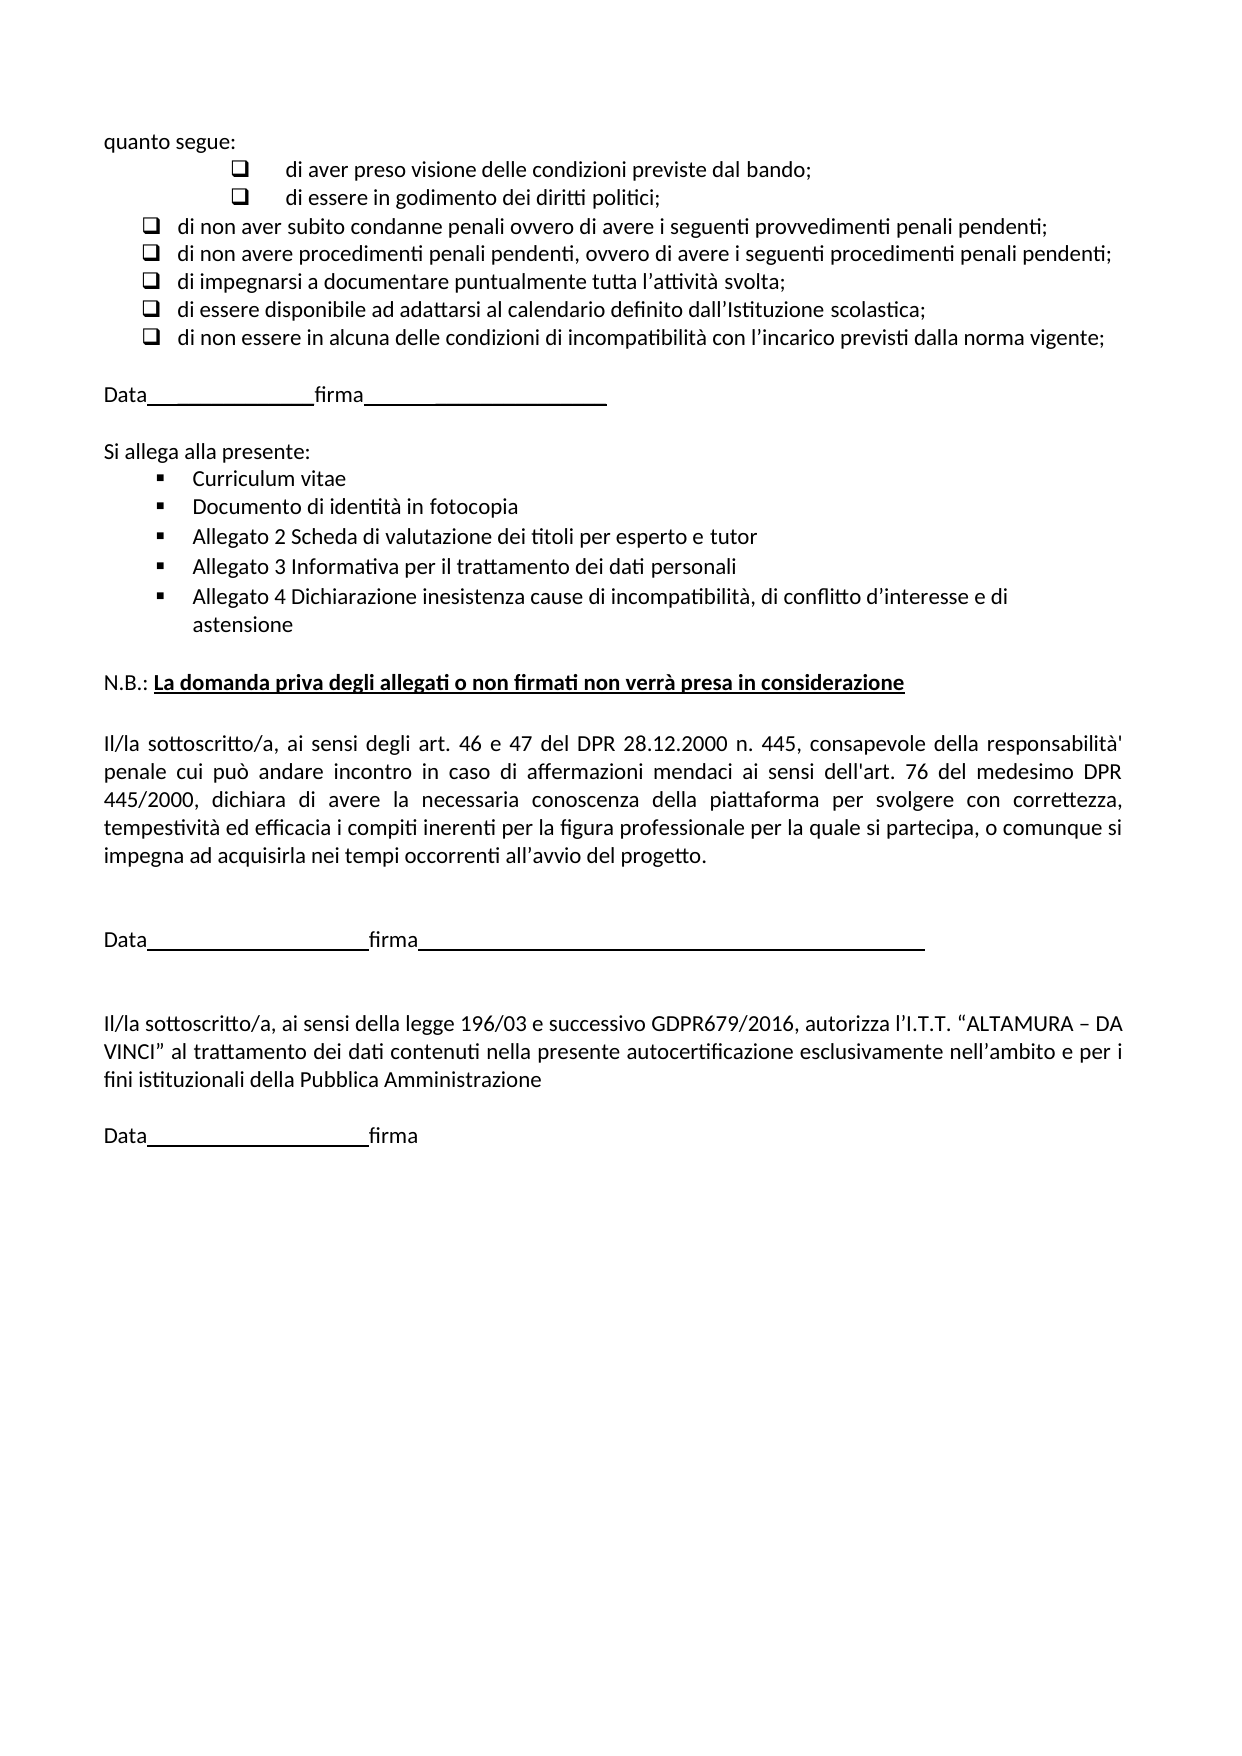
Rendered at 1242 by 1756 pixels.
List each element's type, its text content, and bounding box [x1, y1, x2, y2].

list Documento di identità in fotocopia [155, 492, 1154, 520]
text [103, 127, 1138, 155]
text Si allega alla presente: [103, 438, 1154, 464]
text N.B.: La domanda priva degli allegati o non firmati non verrà presa in considerazione [103, 668, 1154, 696]
list di non aver subito condanne penali ovvero di avere i seguenti provvedimenti penali pendenti; [141, 212, 1154, 240]
list Curriculum vitae [155, 464, 1154, 492]
text Il/la sottoscritto/a, ai sensi degli art. 46 e 47 del DPR 28.12.2000 n. 445, consapevole della responsabilità' penale cui può andare incontro in caso di affermazioni mendaci ai sensi dell'art. 76 del medesimo DPR 445/2000, dichiara di avere la necessaria conoscenza della piattaforma per svolgere con correttezza, tempestività ed efficacia i compiti inerenti per la figura professionale per la quale si partecipa, o comunque si impegna ad acquisirla nei tempi occorrenti all’avvio del progetto. [103, 729, 1124, 869]
list Allegato 4 Dichiarazione inesistenza cause di incompatibilità, di conflitto d’interesse e di astensione [155, 583, 1032, 638]
text Data firma [103, 925, 1154, 953]
list di non essere in alcuna delle condizioni di incompatibilità con l’incarico previsti dalla norma vigente; Data ____________firma _______________ [103, 323, 1108, 408]
list di impegnarsi a documentare puntualmente tutta l’attività svolta; [141, 267, 1154, 295]
text Il/la sottoscritto/a, ai sensi della legge 196/03 e successivo GDPR679/2016, autorizza l’I.T.T. “ALTAMURA – DA VINCI” al trattamento dei dati contenuti nella presente autocertificazione esclusivamente nell’ambito e per i fini istituzionali della Pubblica Amministrazione [103, 1009, 1124, 1093]
list di non avere procedimenti penali pendenti, ovvero di avere i seguenti procedimenti penali pendenti; [141, 240, 1154, 267]
list di aver preso visione delle condizioni previste dal bando; [192, 155, 1154, 183]
list di essere disponibile ad adattarsi al calendario definito dall’Istituzione scolastica; [141, 295, 1154, 323]
list Allegato 2 Scheda di valutazione dei titoli per esperto e tutor [155, 522, 1154, 550]
text Data firma [103, 1121, 1154, 1149]
list di essere in godimento dei diritti politici; [192, 183, 1154, 211]
list Allegato 3 Informativa per il trattamento dei dati personali [155, 552, 1154, 580]
